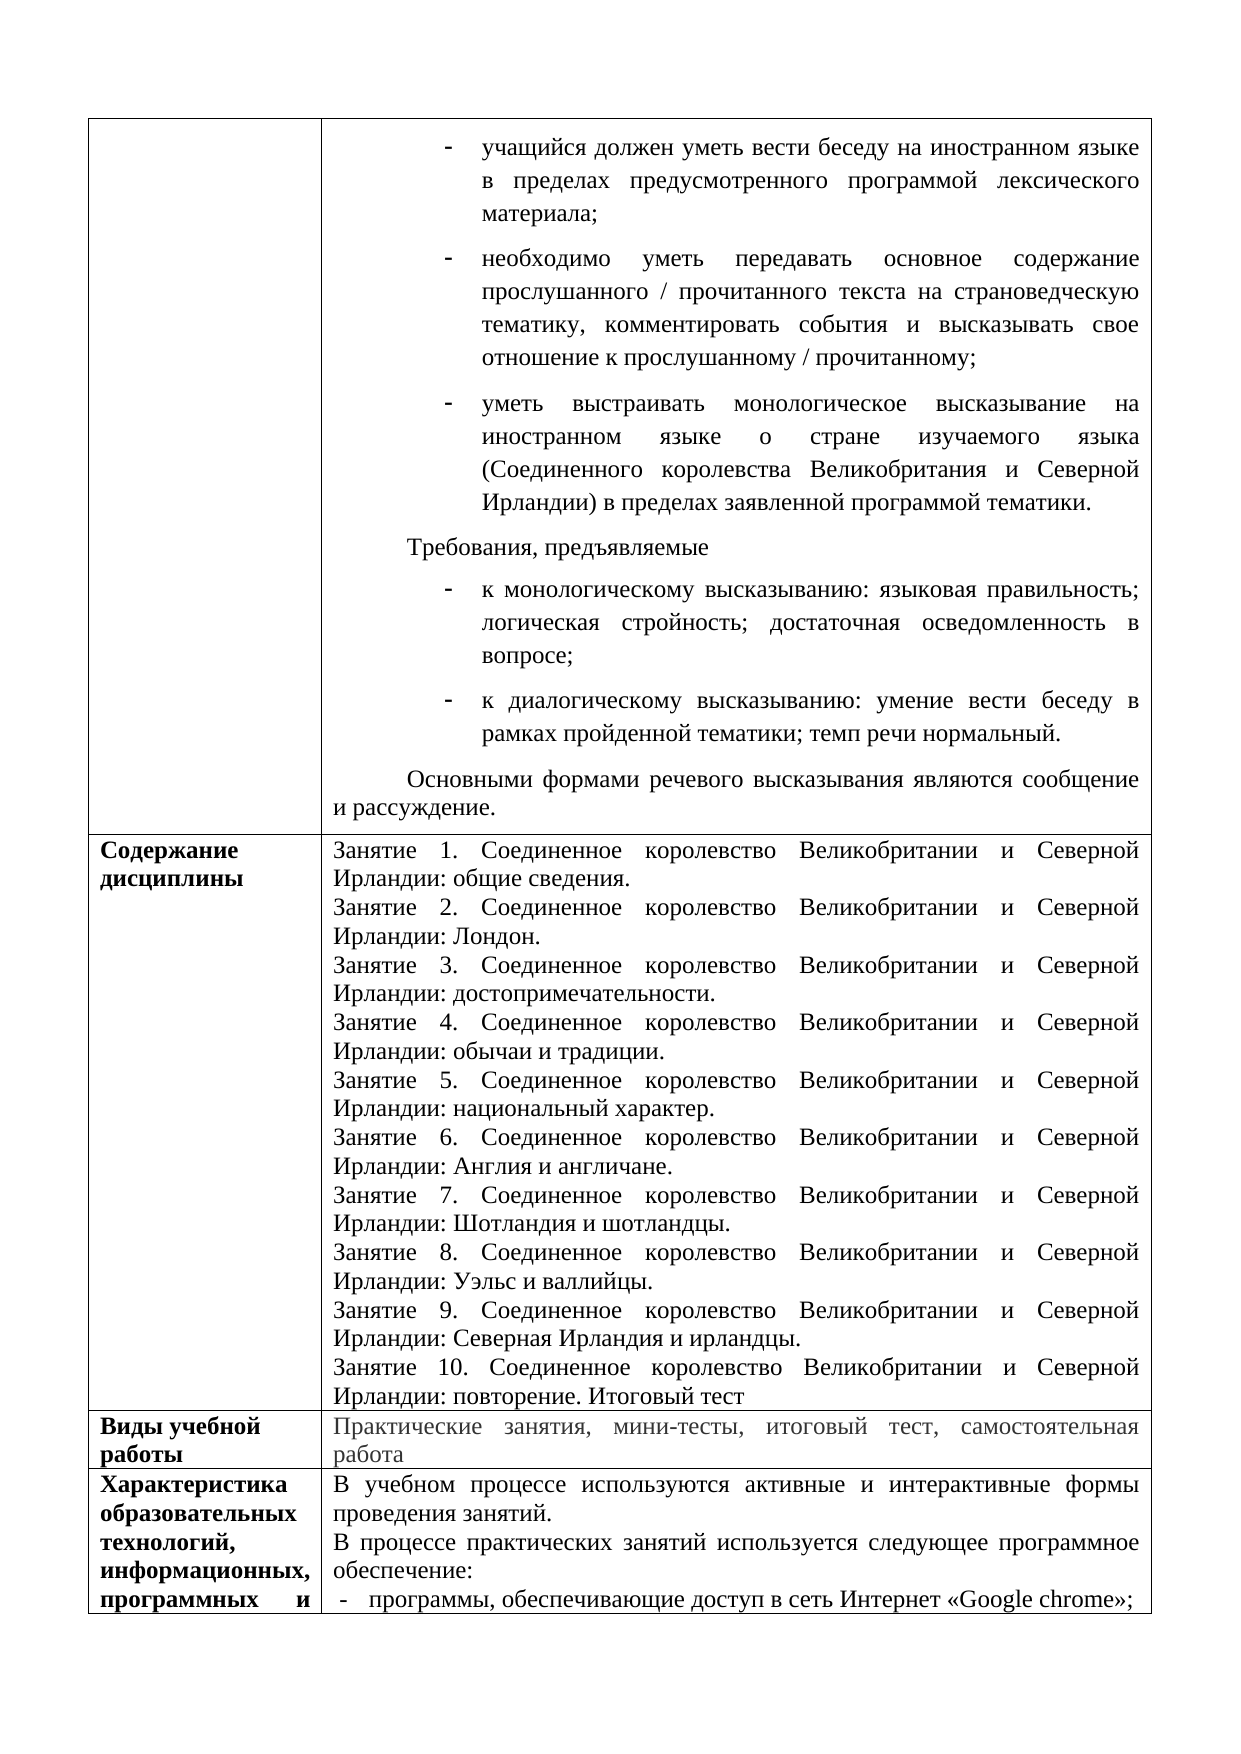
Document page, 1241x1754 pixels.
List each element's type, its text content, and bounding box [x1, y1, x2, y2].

table_cell Занятие 1. Соединенное королевство Великобритании и Северной Ирландии: общие сведения. Занятие 2. Соединенное королевство Великобритании и Северной Ирландии: Лондон. Занятие 3. Соединенное королевство Великобритании и Северной Ирландии: достопримечательности. Занятие 4. Соединенное королевство Великобритании и Северной Ирландии: обычаи и традиции. Занятие 5. Соединенное королевство Великобритании и Северной Ирландии: национальный характер. Занятие 6. Соединенное королевство Великобритании и Северной Ирландии: Англия и англичане. Занятие 7. Соединенное королевство Великобритании и Северной Ирландии: Шотландия и шотландцы. Занятие 8. Соединенное королевство Великобритании и Северной Ирландии: Уэльс и валлийцы. Занятие 9. Соединенное королевство Великобритании и Северной Ирландии: Северная Ирландия и ирландцы. Занятие 10. Соединенное королевство Великобритании и Северной Ирландии: повторение. Итоговый тест [322, 835, 1151, 1410]
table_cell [89, 119, 321, 834]
table_cell Виды учебной работы [89, 1411, 321, 1468]
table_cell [322, 119, 1151, 834]
table_cell Содержание дисциплины [89, 835, 321, 1410]
table_cell Практические занятия, мини-тесты, итоговый тест, самостоятельная работа [322, 1411, 1151, 1468]
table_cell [322, 1469, 1151, 1613]
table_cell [89, 1469, 321, 1613]
